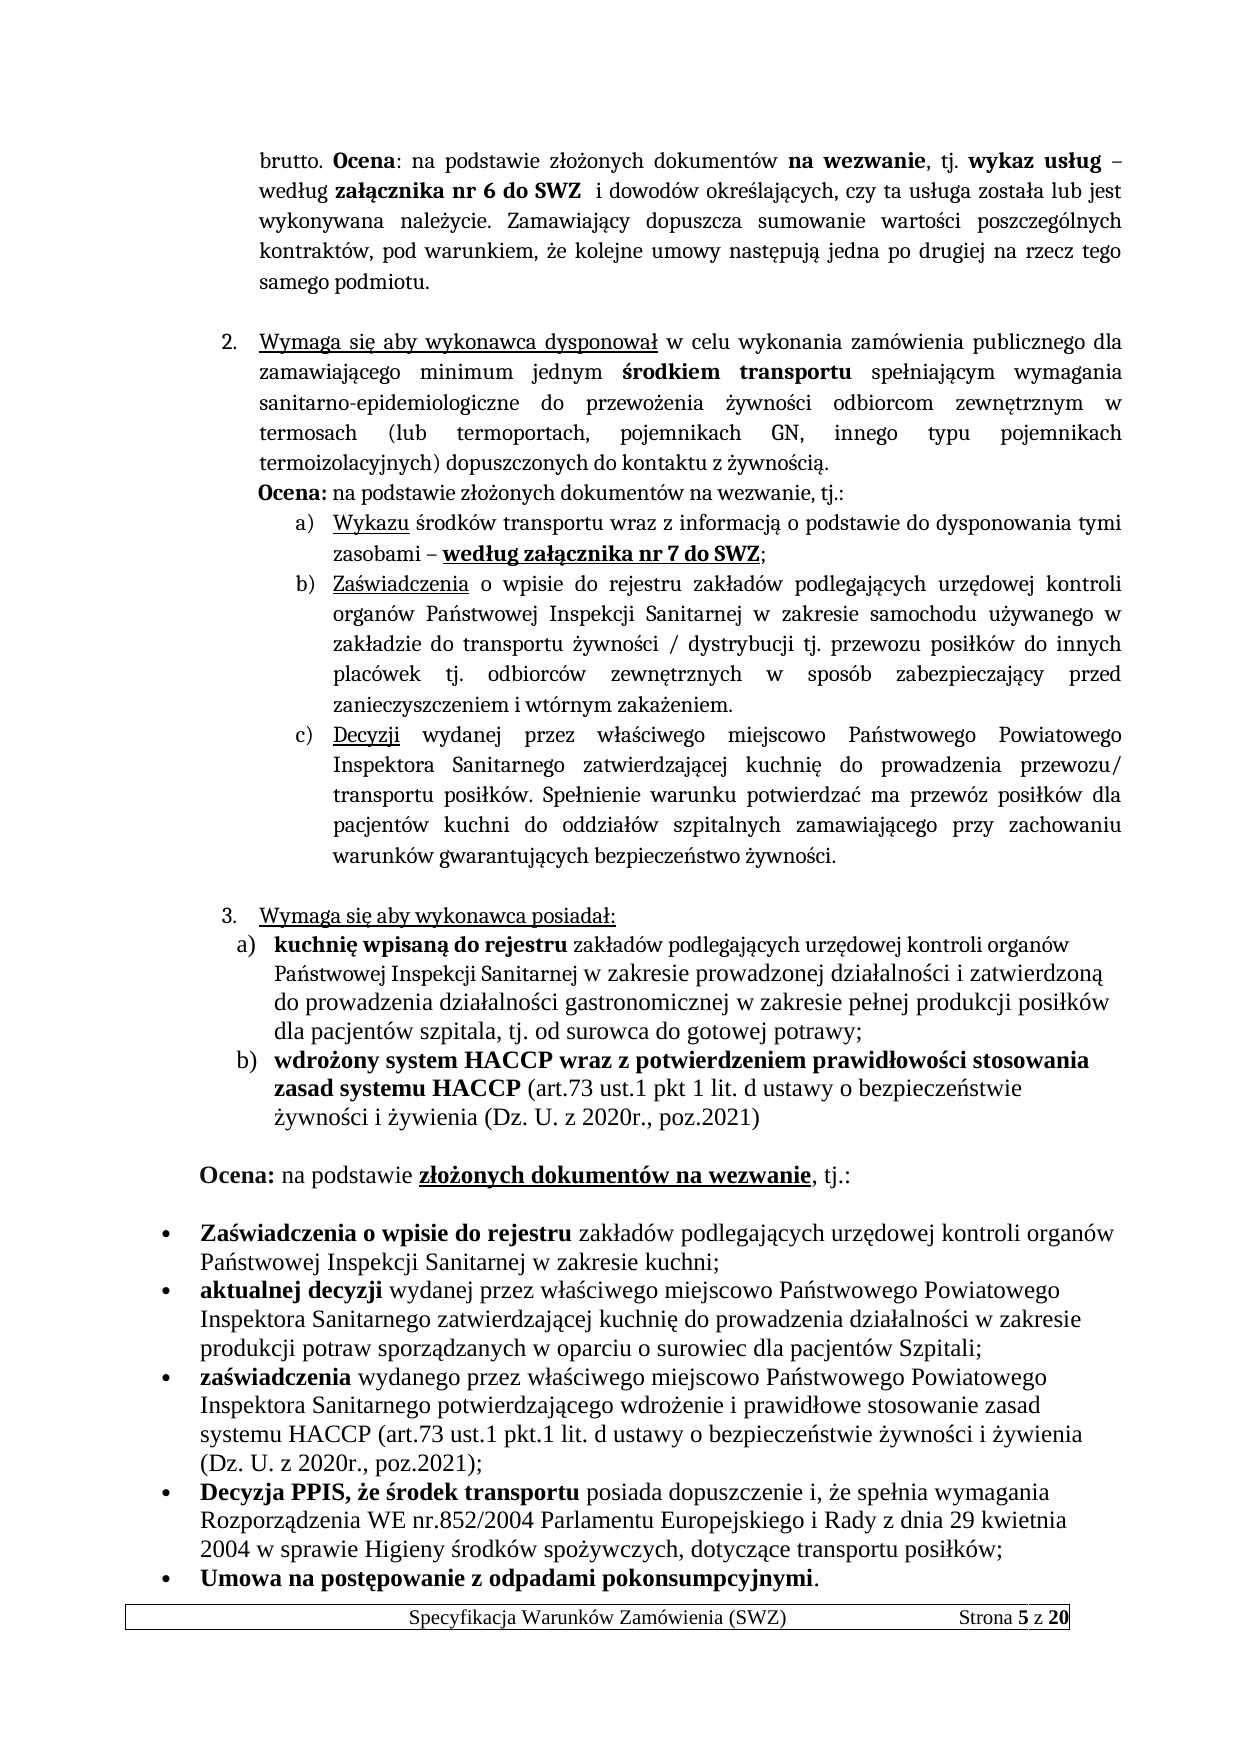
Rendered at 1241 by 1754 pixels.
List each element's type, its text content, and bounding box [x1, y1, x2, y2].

list Wymaga się aby wykonawca dysponował w celu wykonania zamówienia publicznego dla zamawiającego minimum jednym środkiem transportu spełniającym wymagania sanitarno-epidemiologiczne do przewożenia żywności odbiorcom zewnętrznym w termosach (lub termoportach, pojemnikach GN, innego typu pojemnikach termoizolacyjnych) dopuszczonych do kontaktu z żywnością. [222, 329, 1123, 476]
list wdrożony system HACCP wraz z potwierdzeniem prawidłowości stosowania zasad systemu HACCP (art.73 ust.1 pkt 1 lit. d ustawy o bezpieczeństwie żywności i żywienia (Dz. U. z 2020r., poz.2021) [236, 1045, 1123, 1131]
list Wymaga się aby wykonawca posiadał: [222, 903, 1123, 929]
text Ocena: na podstawie złożonych dokumentów na wezwanie, tj.: [199, 1160, 1123, 1189]
list Zaświadczenia o wpisie do rejestru zakładów podlegających urzędowej kontroli organów Państwowej Inspekcji Sanitarnej w zakresie kuchni; [162, 1218, 1123, 1276]
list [222, 148, 1123, 295]
list aktualnej decyzji wydanej przez właściwego miejscowo Państwowego Powiatowego Inspektora Sanitarnego zatwierdzającej kuchnię do prowadzenia działalności w zakresie produkcji potraw sporządzanych w oparciu o surowiec dla pacjentów Szpitali; [162, 1305, 1123, 1391]
list Zaświadczenia o wpisie do rejestru zakładów podlegających urzędowej kontroli organów Państwowej Inspekcji Sanitarnej w zakresie samochodu używanego w zakładzie do transportu żywności / dystrybucji tj. przewozu posiłków do innych placówek tj. odbiorców zewnętrznych w sposób zabezpieczający przed zanieczyszczeniem i wtórnym zakażeniem. [295, 571, 1123, 718]
list kuchnię wpisaną do rejestru zakładów podlegających urzędowej kontroli organów Państwowej Inspekcji Sanitarnej w zakresie prowadzonej działalności i zatwierdzoną do prowadzenia działalności gastronomicznej w zakresie pełnej produkcji posiłków dla pacjentów szpitala, tj. od surowca do gotowej potrawy; [236, 929, 1123, 1045]
list Decyzji wydanej przez właściwego miejscowo Państwowego Powiatowego Inspektora Sanitarnego zatwierdzającej kuchnię do prowadzenia przewozu/ transportu posiłków. Spełnienie warunku potwierdzać ma przewóz posiłków dla pacjentów kuchni do oddziałów szpitalnych zamawiającego przy zachowaniu warunków gwarantujących bezpieczeństwo żywności. [295, 722, 1123, 869]
list zaświadczenia wydanego przez właściwego miejscowo Państwowego Powiatowego Inspektora Sanitarnego potwierdzającego wdrożenie i prawidłowe stosowanie zasad systemu HACCP (art.73 ust.1 pkt.1 lit. d ustawy o bezpieczeństwie żywności i żywienia (Dz. U. z 2020r., poz.2021); [162, 1391, 1123, 1506]
list Decyzja PPIS, że środek transportu posiada dopuszczenie i, że spełnia wymagania Rozporządzenia WE nr.852/2004 Parlamentu Europejskiego i Rady z dnia 29 kwietnia 2004 w sprawie Higieny środków spożywczych, dotyczące transportu posiłków; [162, 1506, 1123, 1592]
list Wykazu środków transportu wraz z informacją o podstawie do dysponowania tymi zasobami – według załącznika nr 7 do SWZ; [295, 510, 1123, 567]
text Ocena: na podstawie złożonych dokumentów na wezwanie, tj.: [184, 480, 1123, 506]
